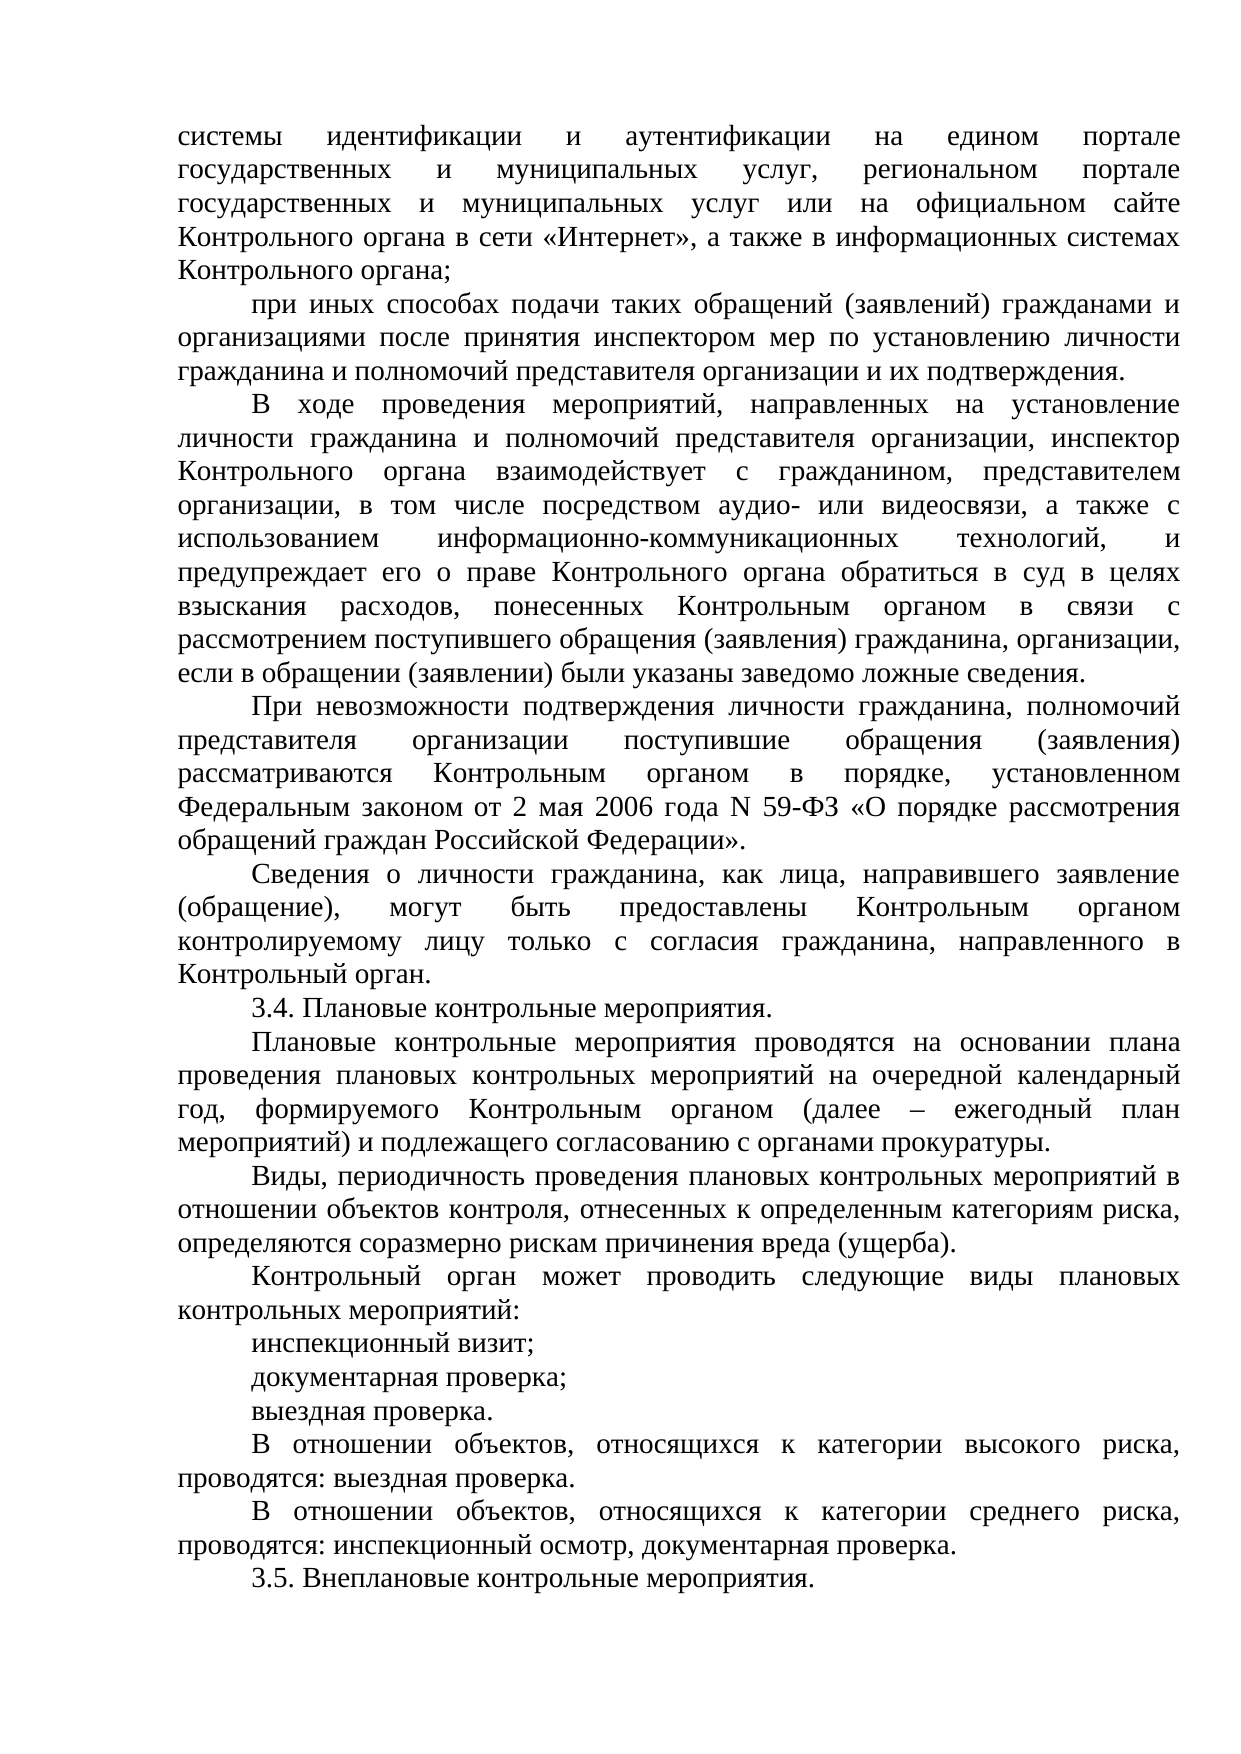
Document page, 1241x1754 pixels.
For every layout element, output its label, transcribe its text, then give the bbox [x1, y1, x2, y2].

text В отношении объектов, относящихся к категории среднего риска, проводятся: инспекционный осмотр, документарная проверка. [177, 1493, 1181, 1560]
text Виды, периодичность проведения плановых контрольных мероприятий в отношении объектов контроля, отнесенных к определенным категориям риска, определяются соразмерно рискам причинения вреда (ущерба). [177, 1158, 1181, 1258]
text Контрольный орган может проводить следующие виды плановых контрольных мероприятий: [177, 1258, 1181, 1326]
text 3.4. Плановые контрольные мероприятия. [177, 990, 1181, 1024]
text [177, 118, 1181, 286]
text при иных способах подачи таких обращений (заявлений) гражданами и организациями после принятия инспектором мер по установлению личности гражданина и полномочий представителя организации и их подтверждения. [177, 286, 1181, 386]
text В ходе проведения мероприятий, направленных на установление личности гражданина и полномочий представителя организации, инспектор Контрольного органа взаимодействует с гражданином, представителем организации, в том числе посредством аудио- или видеосвязи, а также с использованием информационно-коммуникационных технологий, и предупреждает его о праве Контрольного органа обратиться в суд в целях взыскания расходов, понесенных Контрольным органом в связи с рассмотрением поступившего обращения (заявления) гражданина, организации, если в обращении (заявлении) были указаны заведомо ложные сведения. [177, 386, 1181, 688]
text При невозможности подтверждения личности гражданина, полномочий представителя организации поступившие обращения (заявления) рассматриваются Контрольным органом в порядке, установленном Федеральным законом от 2 мая 2006 года N 59-ФЗ «О порядке рассмотрения обращений граждан Российской Федерации». [177, 688, 1181, 856]
text выездная проверка. [177, 1393, 1181, 1426]
text 3.5. Внеплановые контрольные мероприятия. [177, 1560, 1181, 1594]
text Сведения о личности гражданина, как лица, направившего заявление (обращение), могут быть предоставлены Контрольным органом контролируемому лицу только с согласия гражданина, направленного в Контрольный орган. [177, 856, 1181, 990]
text Плановые контрольные мероприятия проводятся на основании плана проведения плановых контрольных мероприятий на очередной календарный год, формируемого Контрольным органом (далее – ежегодный план мероприятий) и подлежащего согласованию с органами прокуратуры. [177, 1024, 1181, 1158]
text документарная проверка; [177, 1359, 1181, 1393]
text В отношении объектов, относящихся к категории высокого риска, проводятся: выездная проверка. [177, 1426, 1181, 1493]
text инспекционный визит; [177, 1326, 1181, 1359]
